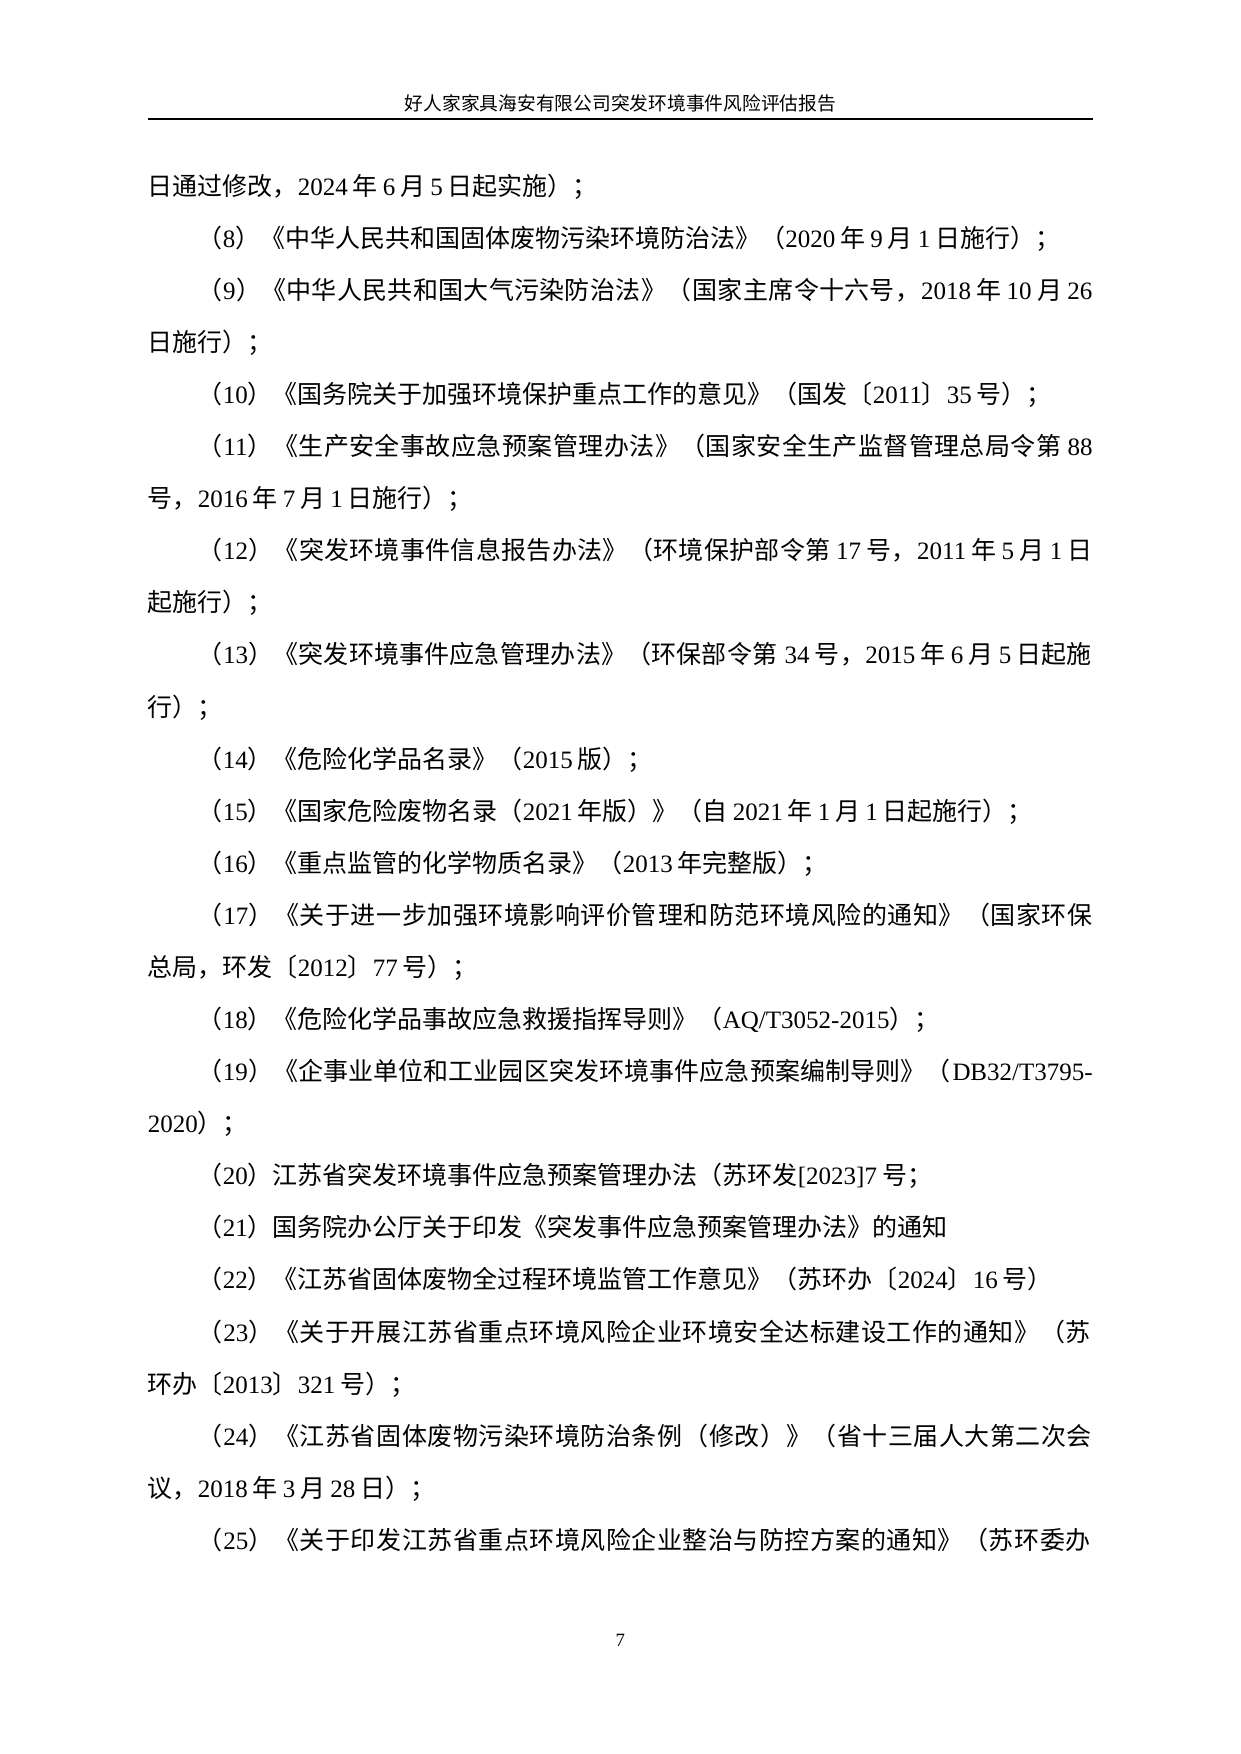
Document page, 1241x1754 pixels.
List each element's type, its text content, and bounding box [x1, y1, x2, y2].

text （16）《重点监管的化学物质名录》（2013年完整版）； [148, 831, 1093, 883]
text （19）《企事业单位和工业园区突发环境事件应急预案编制导则》（DB32/T3795-2020）； [148, 1039, 1093, 1143]
text （21）国务院办公厅关于印发《突发事件应急预案管理办法》的通知 [148, 1195, 1093, 1247]
text （23）《关于开展江苏省重点环境风险企业环境安全达标建设工作的通知》（苏环办〔2013〕321号）； [148, 1299, 1093, 1403]
text （11）《生产安全事故应急预案管理办法》（国家安全生产监督管理总局令第88号，2016年7月1日施行）； [148, 414, 1093, 518]
text （17）《关于进一步加强环境影响评价管理和防范环境风险的通知》（国家环保总局，环发〔2012〕77号）； [148, 883, 1093, 987]
text （12）《突发环境事件信息报告办法》（环境保护部令第17号，2011年5月1日起施行）； [148, 518, 1093, 622]
text （18）《危险化学品事故应急救援指挥导则》（AQ/T3052-2015）； [148, 987, 1093, 1039]
text （13）《突发环境事件应急管理办法》（环保部令第34号，2015年6月5日起施行）； [148, 622, 1093, 726]
text （20）江苏省突发环境事件应急预案管理办法（苏环发[2023]7号； [148, 1143, 1093, 1195]
text （24）《江苏省固体废物污染环境防治条例（修改）》（省十三届人大第二次会议，2018年3月28日）； [148, 1403, 1093, 1508]
text （15）《国家危险废物名录（2021年版）》（自2021年1月1日起施行）； [148, 778, 1093, 831]
text （9）《中华人民共和国大气污染防治法》（国家主席令十六号，2018年10月26日施行）； [148, 258, 1093, 362]
text （22）《江苏省固体废物全过程环境监管工作意见》（苏环办〔2024〕16号） [148, 1247, 1093, 1299]
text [148, 1508, 1093, 1560]
text （10）《国务院关于加强环境保护重点工作的意见》（国发〔2011〕35号）； [148, 362, 1093, 414]
text （8）《中华人民共和国固体废物污染环境防治法》（2020年9月1日施行）； [148, 206, 1093, 258]
text （14）《危险化学品名录》（2015版）； [148, 726, 1093, 778]
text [148, 153, 1093, 206]
